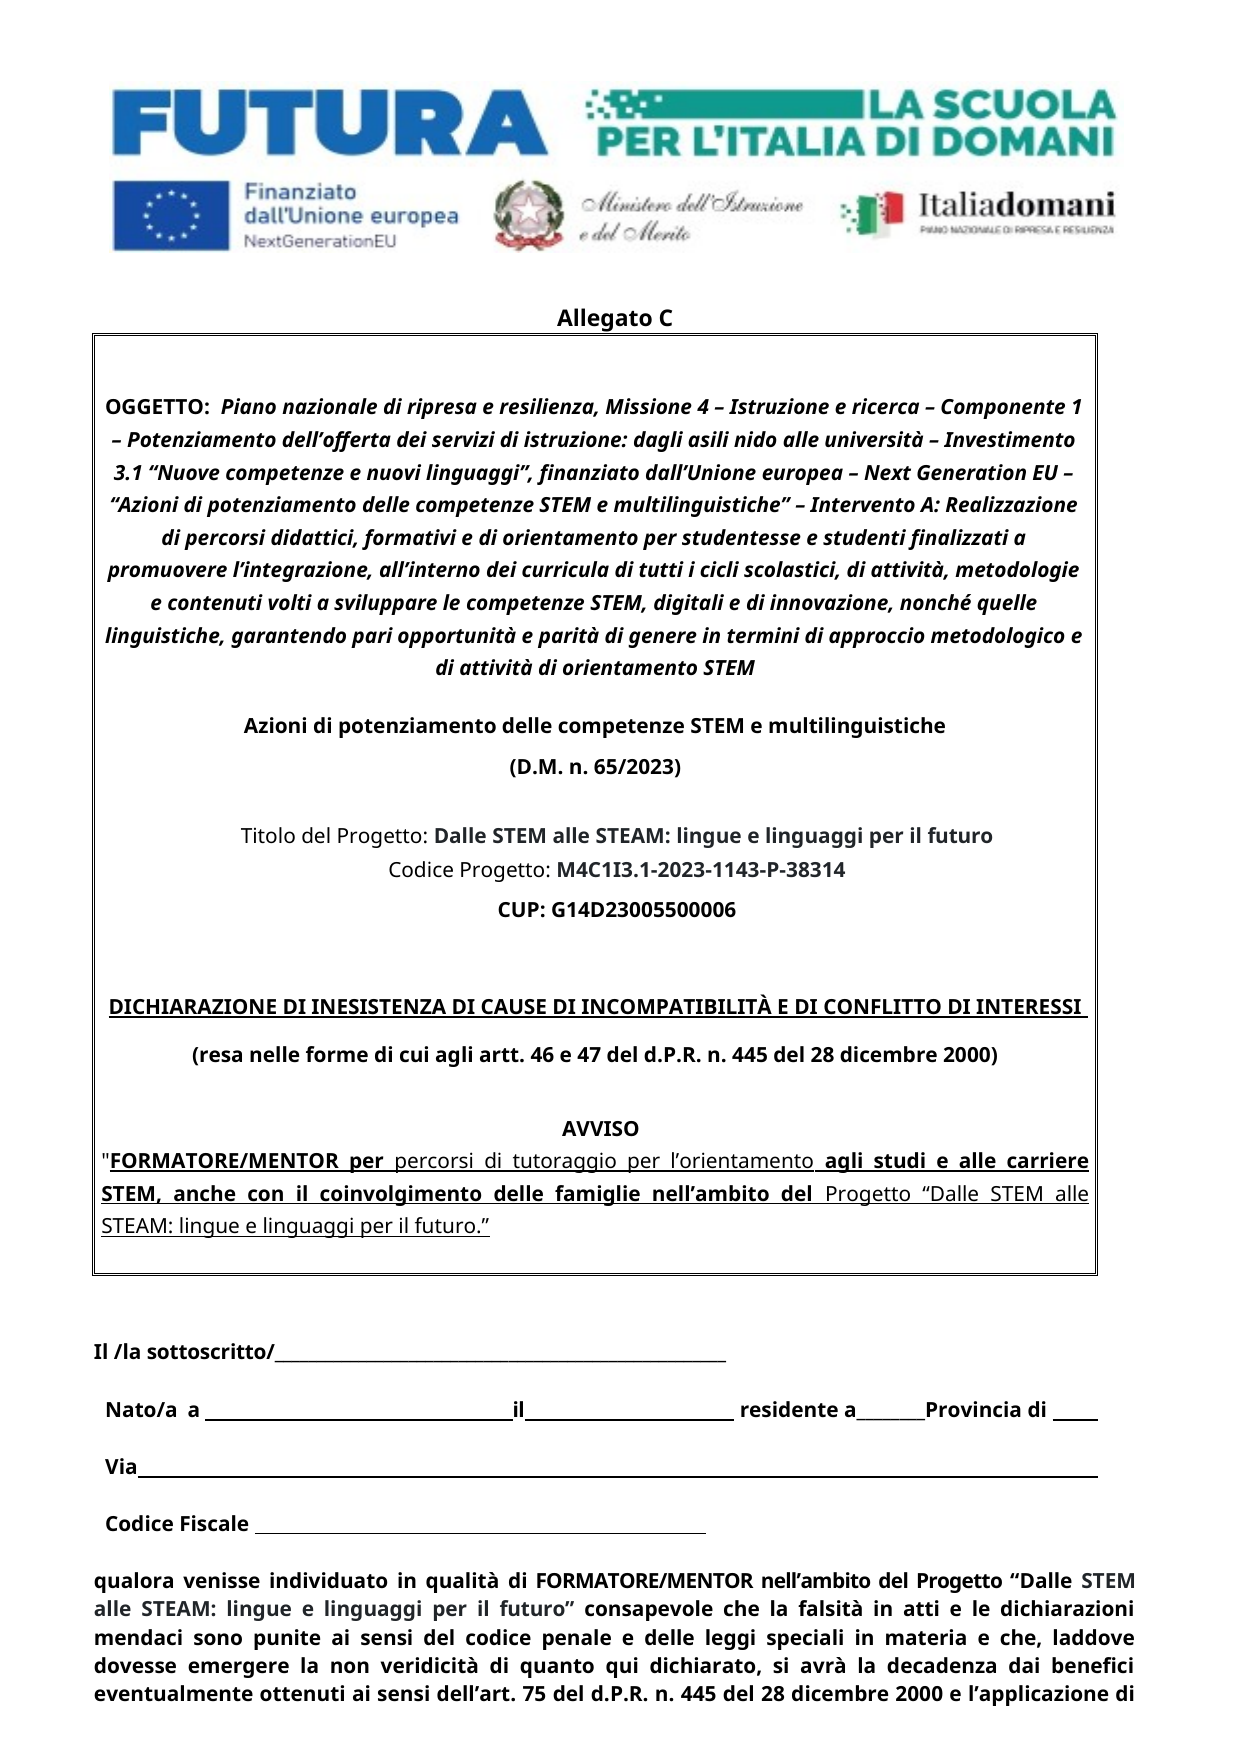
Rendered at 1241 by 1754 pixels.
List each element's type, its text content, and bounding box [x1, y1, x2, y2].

text Allegato C [94, 302, 1136, 333]
text Nato/a a il residente a________Provincia di Via Codice Fiscale [105, 1395, 1110, 1537]
table_header OGGETTO: Piano nazionale di ripresa e resilienza, Missione 4 – Istruzione e ricerca – Componente 1 – Potenziamento dell’offerta dei servizi di istruzione: dagli asili nido alle università – Investimento 3.1 “Nuove competenze e nuovi linguaggi”, finanziato dall’Unione europea – Next Generation EU – “Azioni di potenziamento delle competenze STEM e multilinguistiche” – Intervento A: Realizzazione di percorsi didattici, formativi e di orientamento per studentesse e studenti finalizzati a promuovere l’integrazione, all’interno dei curricula di tutti i cicli scolastici, di attività, metodologie e contenuti volti a sviluppare le competenze STEM, digitali e di innovazione, nonché quelle linguistiche, garantendo pari opportunità e parità di genere in termini di approccio metodologico e di attività di orientamento STEM Azioni di potenziamento delle competenze STEM e multilinguistiche (D.M. n. 65/2023) Titolo del Progetto: Dalle STEM alle STEAM: lingue e linguaggi per il futuro Codice Progetto: M4C1I3.1-2023-1143-P-38314 CUP: G14D23005500006 DICHIARAZIONE DI INESISTENZA DI CAUSE DI INCOMPATIBILITÀ E DI CONFLITTO DI INTERESSI (resa nelle forme di cui agli artt. 46 e 47 del d.P.R. n. 445 del 28 dicembre 2000) AVVISO "FORMATORE/MENTOR per percorsi di tutoraggio per l’orientamento agli studi e alle carriere STEM, anche con il coinvolgimento delle famiglie nell’ambito del Progetto “Dalle STEM alle STEAM: lingue e linguaggi per il futuro.” [95, 336, 1095, 1273]
picture [109, 81, 1124, 253]
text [94, 1566, 1136, 1708]
text Il /la sottoscritto/______________________________________________________ [94, 1337, 1136, 1366]
